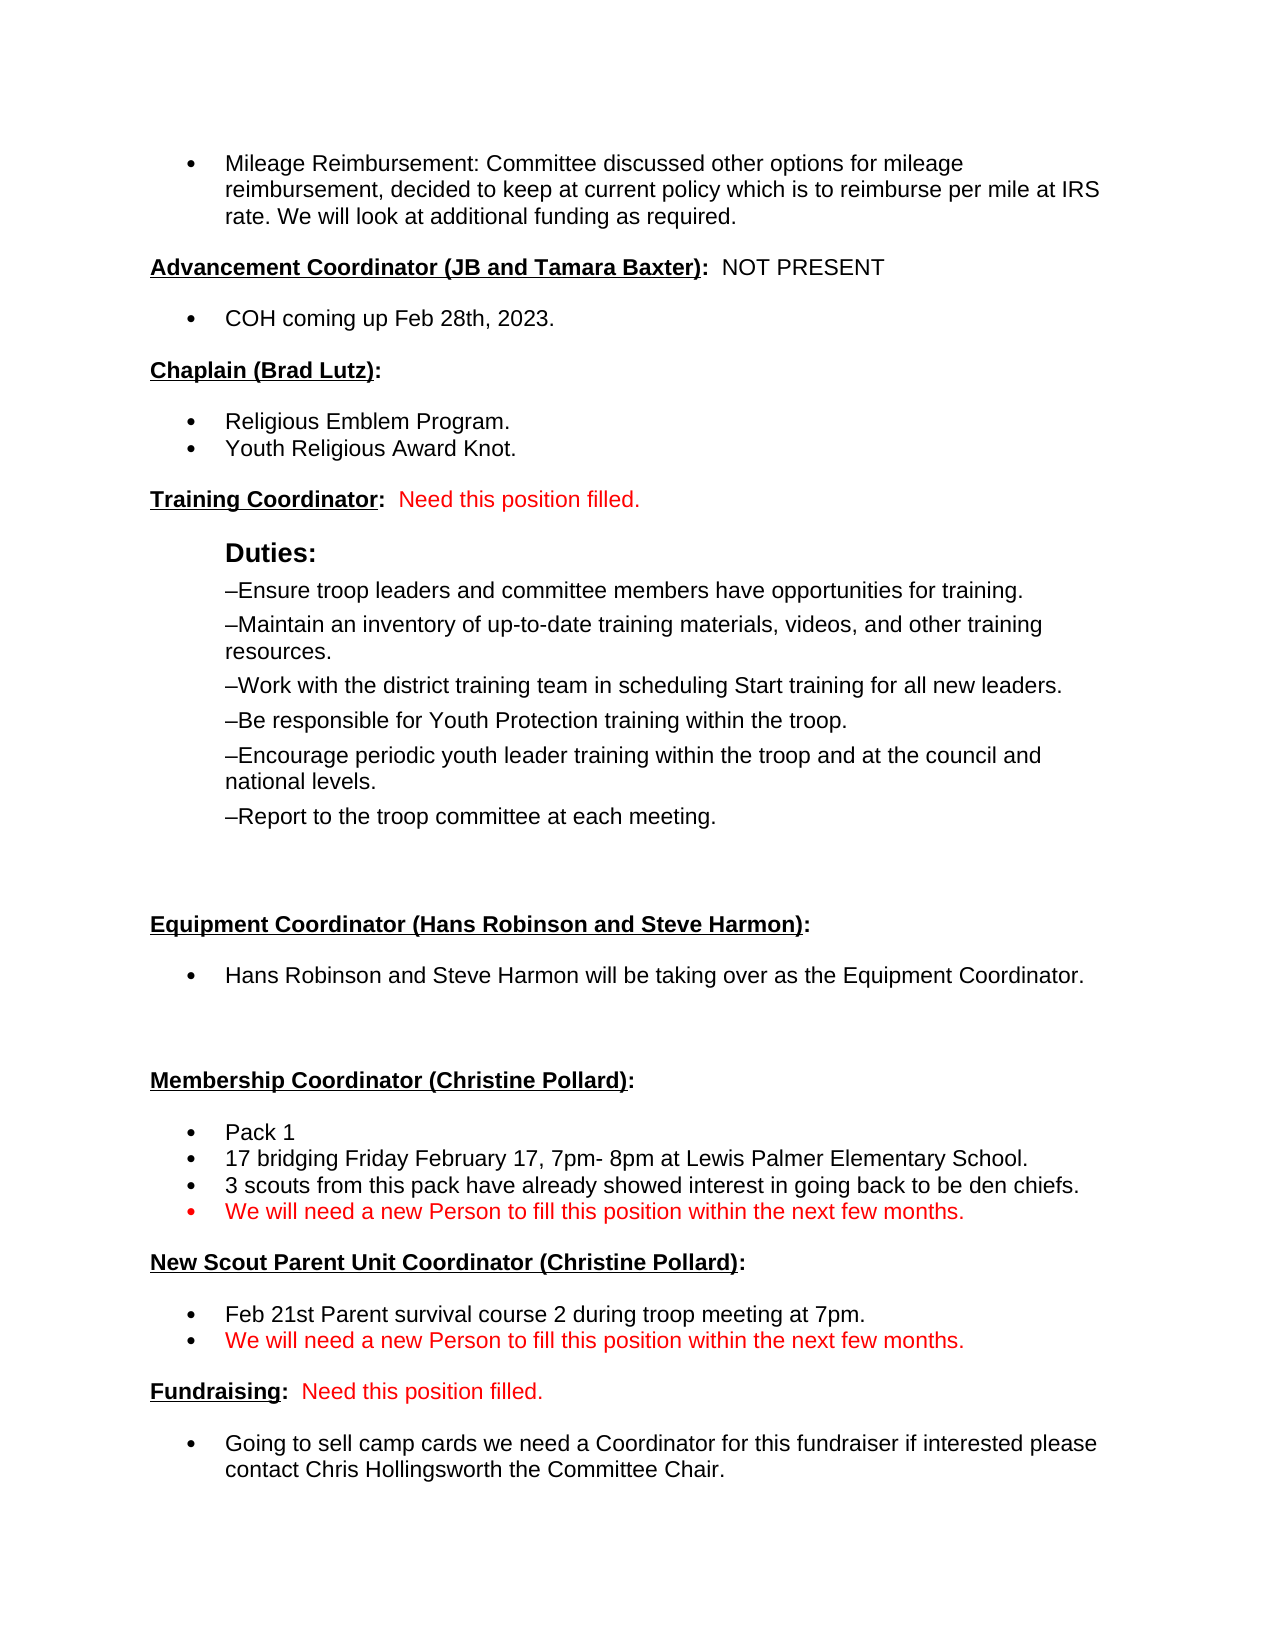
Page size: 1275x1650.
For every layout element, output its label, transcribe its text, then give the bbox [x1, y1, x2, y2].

text Membership Coordinator (Christine Pollard): [150, 1067, 1125, 1094]
list Religious Emblem Program. [187, 408, 1125, 434]
list Youth Religious Award Knot. [187, 434, 1125, 461]
text –Maintain an inventory of up-to-date training materials, videos, and other training resources. [225, 611, 1125, 664]
list Mileage Reimbursement: Committee discussed other options for mileage reimbursement, decided to keep at current policy which is to reimburse per mile at IRS rate. We will look at additional funding as required. [187, 150, 1125, 229]
list Pack 1 [187, 1119, 1125, 1145]
list 17 bridging Friday February 17, 7pm- 8pm at Lewis Palmer Elementary School. [187, 1145, 1125, 1172]
text –Report to the troop committee at each meeting. [225, 803, 1125, 829]
text New Scout Parent Unit Coordinator (Christine Pollard): [150, 1249, 1125, 1276]
text –Work with the district training team in scheduling Start training for all new leaders. [225, 672, 1125, 699]
text –Encourage periodic youth leader training within the troop and at the council and national levels. [225, 742, 1125, 794]
list Feb 21st Parent survival course 2 during troop meeting at 7pm. [187, 1301, 1125, 1327]
text Advancement Coordinator (JB and Tamara Baxter): NOT PRESENT [150, 254, 1125, 280]
text Fundraising: Need this position filled. [150, 1378, 1125, 1405]
list We will need a new Person to fill this position within the next few months. [187, 1327, 1125, 1353]
list We will need a new Person to fill this position within the next few months. [187, 1198, 1125, 1224]
list 3 scouts from this pack have already showed interest in going back to be den chiefs. [187, 1172, 1125, 1198]
text Chaplain (Brad Lutz): [150, 357, 1125, 383]
text Equipment Coordinator (Hans Robinson and Steve Harmon): [150, 911, 1125, 937]
text Training Coordinator: Need this position filled. [150, 486, 1125, 512]
text Duties: [225, 537, 1125, 568]
text –Be responsible for Youth Protection training within the troop. [225, 707, 1125, 733]
list Going to sell camp cards we need a Coordinator for this fundraiser if interested please contact Chris Hollingsworth the Committee Chair. [187, 1430, 1125, 1482]
text –Ensure troop leaders and committee members have opportunities for training. [225, 577, 1125, 603]
list COH coming up Feb 28th, 2023. [187, 305, 1125, 332]
list Hans Robinson and Steve Harmon will be taking over as the Equipment Coordinator. [187, 962, 1125, 989]
